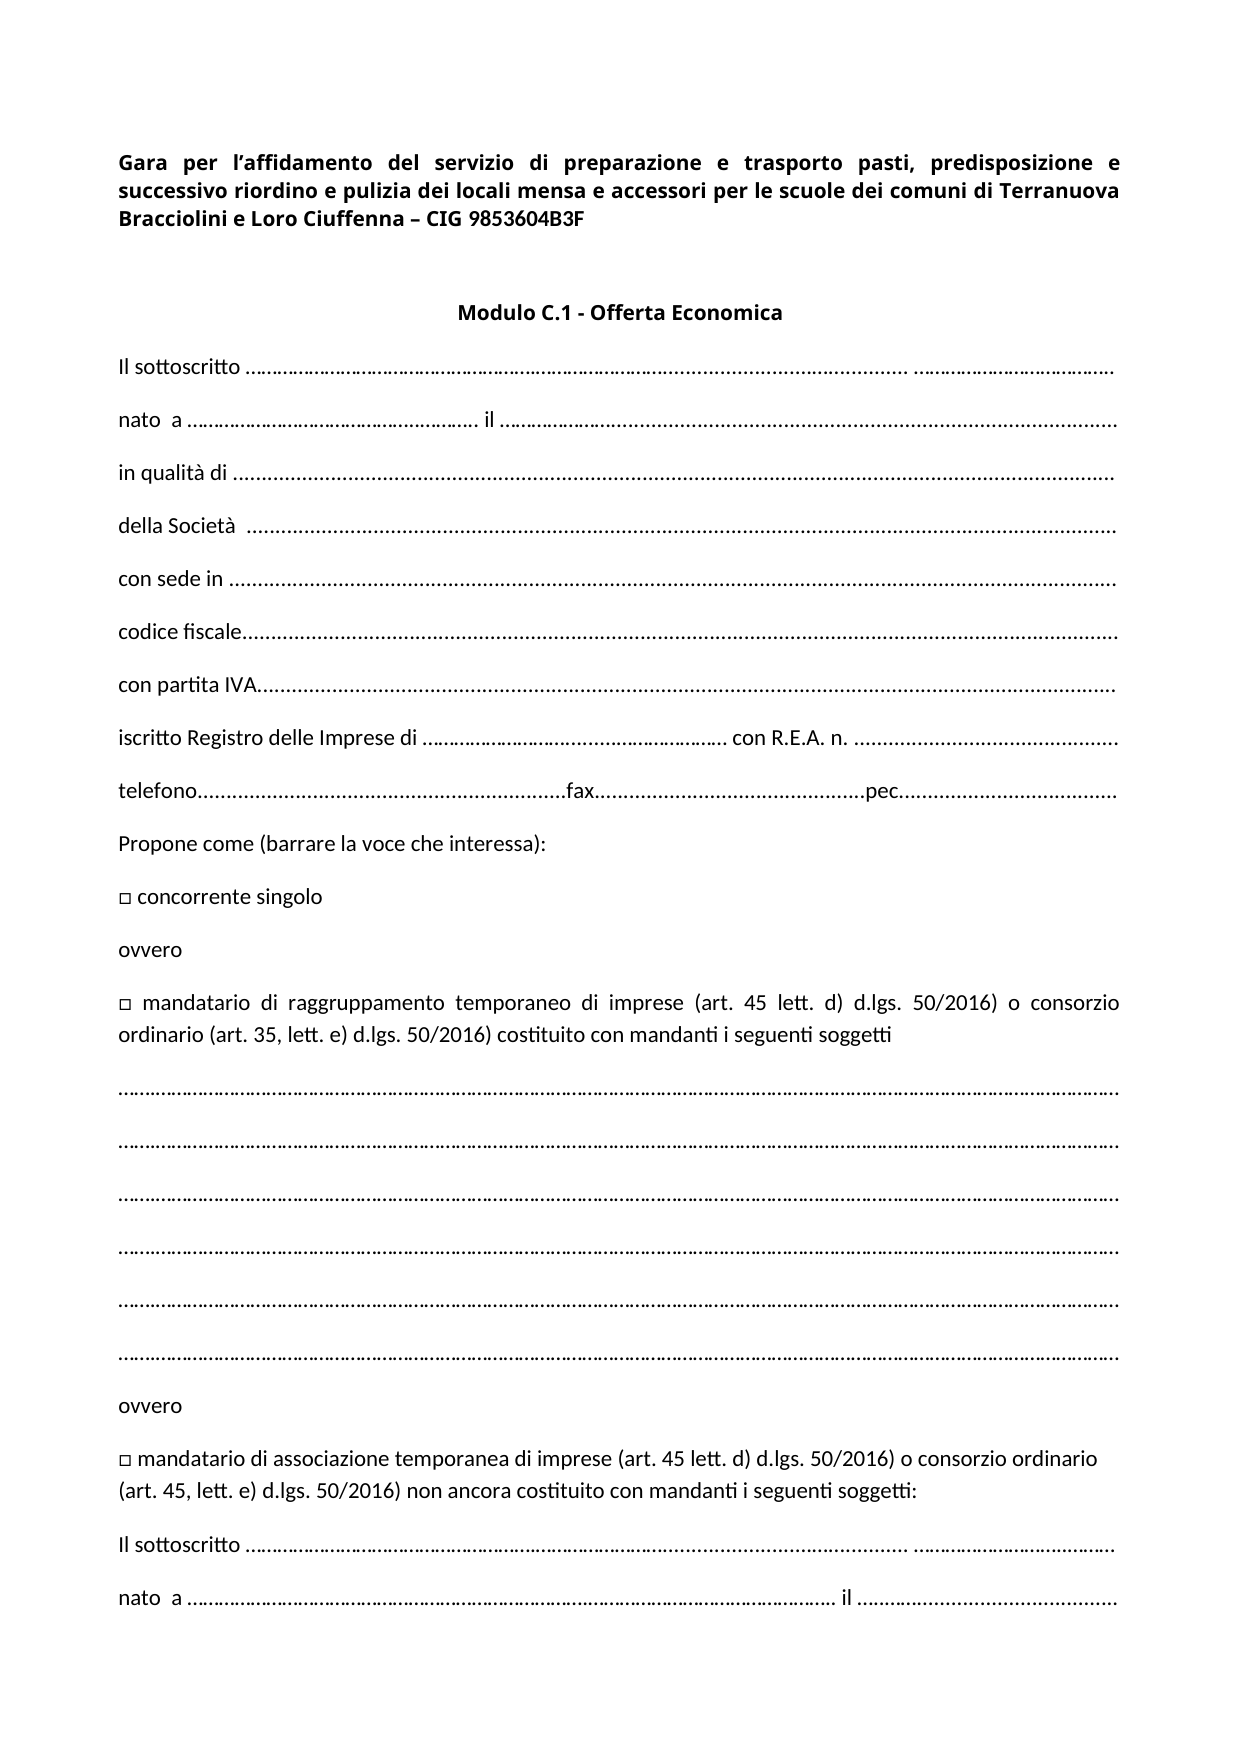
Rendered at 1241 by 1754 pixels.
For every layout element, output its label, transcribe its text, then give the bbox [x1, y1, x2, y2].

text Il sottoscritto ……………………………………………….……………………..........................….............. ……………………………….. [118, 352, 1122, 380]
text □ concorrente singolo [118, 882, 1122, 910]
text nato a ……………………………………..……….. il …………………........................................................................................ [118, 405, 1122, 433]
text con partita IVA..................................................................................................................................................... [118, 670, 1122, 698]
text …….………………………………………………………………………………………………………………………………………………………………… [118, 1126, 1122, 1154]
text …….………………………………………………………………………………………………………………………………………………………………… [118, 1285, 1122, 1313]
text Propone come (barrare la voce che interessa): [118, 829, 1122, 857]
text …….………………………………………………………………………………………………………………………………………………………………… [118, 1179, 1122, 1207]
text □ mandatario di raggruppamento temporaneo di imprese (art. 45 lett. d) d.lgs. 50/2016) o consorzio ordinario (art. 35, lett. e) d.lgs. 50/2016) costituito con mandanti i seguenti soggetti [118, 988, 1122, 1048]
text …….………………………………………………………………………………………………………………………………………………………………… [118, 1232, 1122, 1260]
text Modulo C.1 - Offerta Economica [118, 298, 1122, 327]
text della Società ....................................................................................................................................................... [118, 511, 1122, 539]
text iscritto Registro delle Imprese di ……………………….........………………… con R.E.A. n. .............................................. [118, 723, 1122, 751]
text ovvero [118, 935, 1122, 963]
text …….………………………………………………………………………………………………………………………………………………………………… [118, 1338, 1122, 1366]
text ovvero [118, 1391, 1122, 1419]
subtitle Gara per l’affidamento del servizio di preparazione e trasporto pasti, predisposizione e successivo riordino e pulizia dei locali mensa e accessori per le scuole dei comuni di Terranuova Bracciolini e Loro Ciuffenna – CIG 9853604B3F [118, 148, 1122, 233]
text Il sottoscritto ……………………………………………….……………………..........................….............. ………………………..……… [118, 1530, 1122, 1558]
text in qualità di ......................................................................................................................................................... [118, 458, 1122, 486]
text …….………………………………………………………………………………………………………………………………………………………………… [118, 1073, 1122, 1101]
text codice fiscale........................................................................................................................................................ [118, 617, 1122, 645]
text con sede in .......................................................................................................................................................... [118, 564, 1122, 592]
text nato a ………………………………………………………………….……………………………………….. il …..……................................... [118, 1583, 1122, 1611]
text □ mandatario di associazione temporanea di imprese (art. 45 lett. d) d.lgs. 50/2016) o consorzio ordinario (art. 45, lett. e) d.lgs. 50/2016) non ancora costituito con mandanti i seguenti soggetti: [118, 1444, 1122, 1505]
text telefono................................................................fax...............................................pec...................................... [118, 776, 1122, 804]
